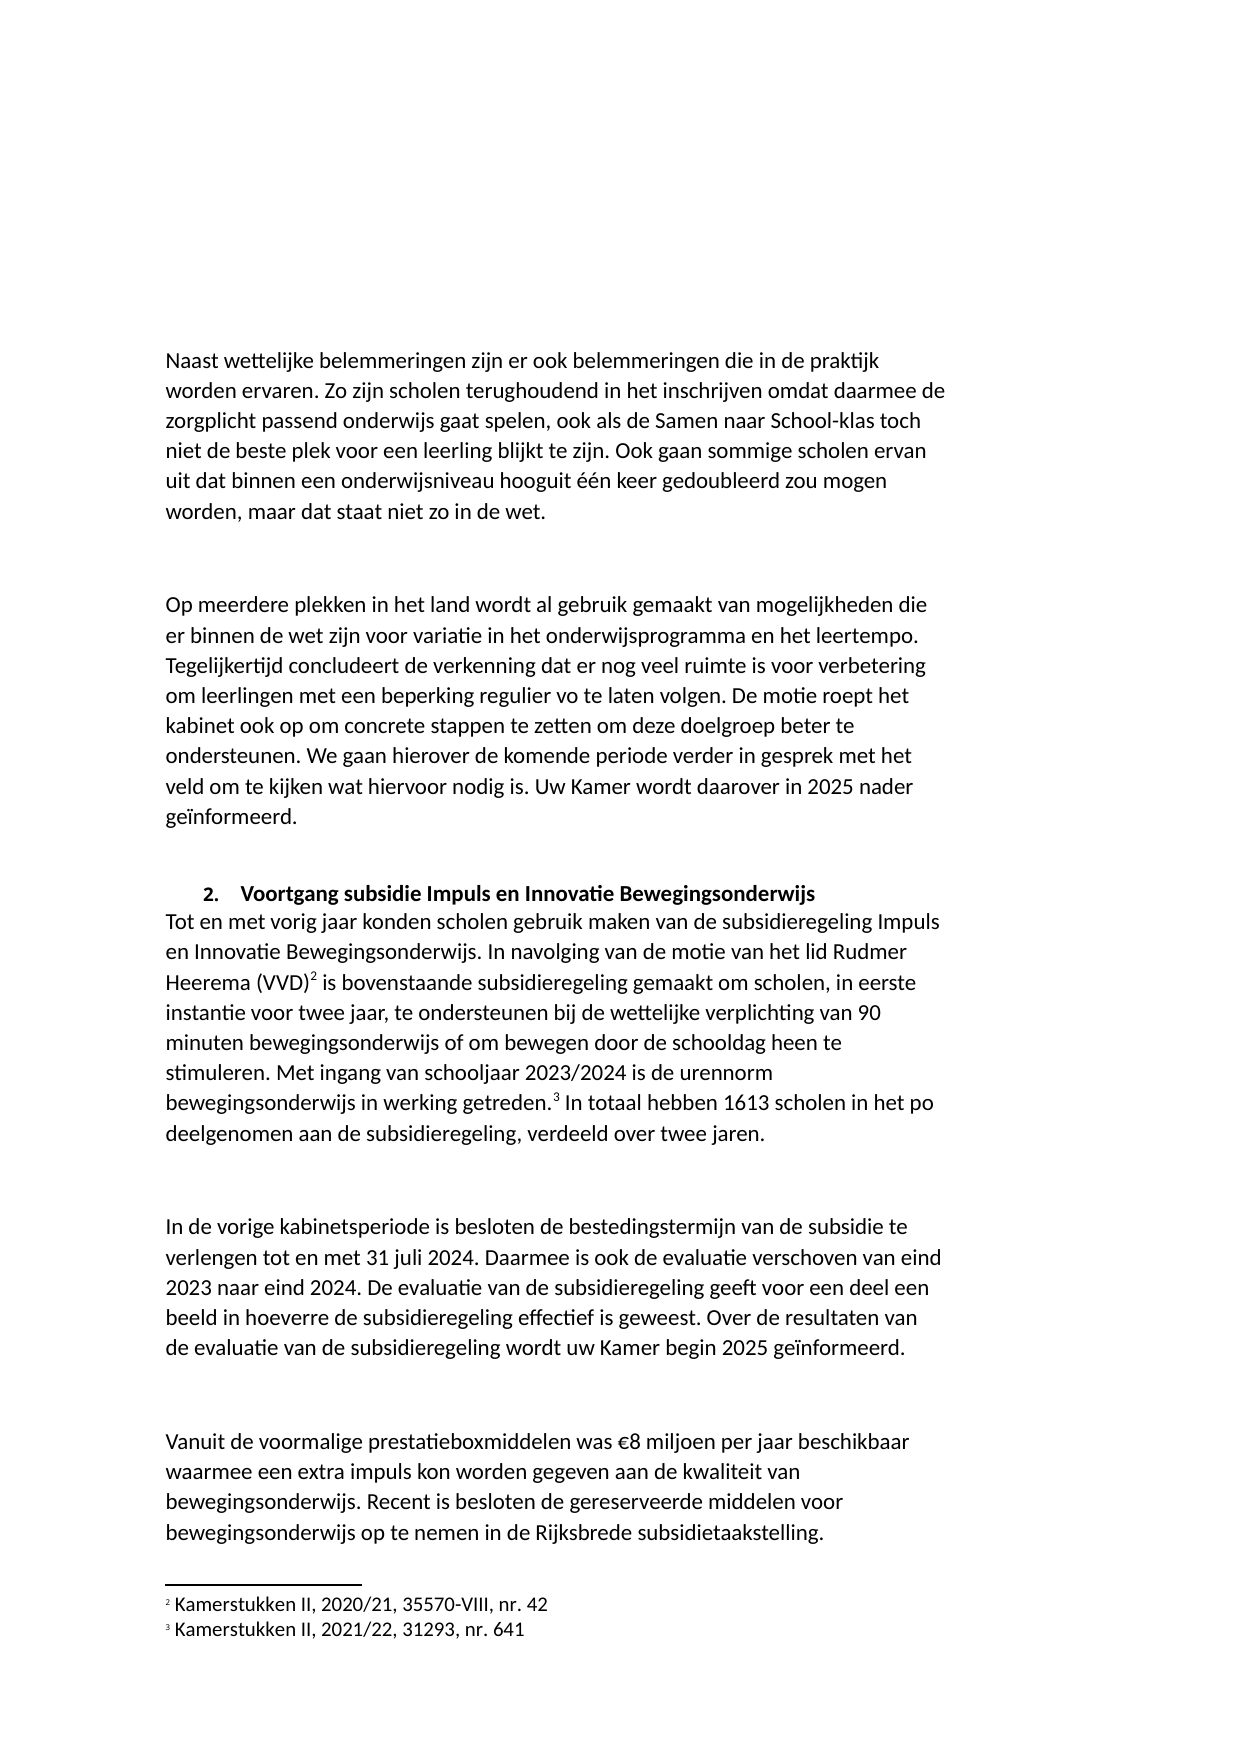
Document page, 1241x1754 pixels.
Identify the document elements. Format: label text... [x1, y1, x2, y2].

text Tot en met vorig jaar konden scholen gebruik maken van de subsidieregeling Impuls en Innovatie Bewegingsonderwijs. In navolging van de motie van het lid Rudmer Heerema (VVD) is bovenstaande subsidieregeling gemaakt om scholen, in eerste instantie voor twee jaar, te ondersteunen bij de wettelijke verplichting van 90 minuten bewegingsonderwijs of om bewegen door de schooldag heen te stimuleren. Met ingang van schooljaar 2023/2024 is de urennorm bewegingsonderwijs in werking getreden. In totaal hebben 1613 scholen in het po deelgenomen aan de subsidieregeling, verdeeld over twee jaren. [165, 907, 947, 1147]
text Naast wettelijke belemmeringen zijn er ook belemmeringen die in de praktijk worden ervaren. Zo zijn scholen terughoudend in het inschrijven omdat daarmee de zorgplicht passend onderwijs gaat spelen, ook als de Samen naar School-klas toch niet de beste plek voor een leerling blijkt te zijn. Ook gaan sommige scholen ervan uit dat binnen een onderwijsniveau hooguit één keer gedoubleerd zou mogen worden, maar dat staat niet zo in de wet. [165, 346, 947, 525]
text Vanuit de voormalige prestatieboxmiddelen was €8 miljoen per jaar beschikbaar waarmee een extra impuls kon worden gegeven aan de kwaliteit van bewegingsonderwijs. Recent is besloten de gereserveerde middelen voor bewegingsonderwijs op te nemen in de Rijksbrede subsidietaakstelling. [165, 1427, 947, 1546]
text Op meerdere plekken in het land wordt al gebruik gemaakt van mogelijkheden die er binnen de wet zijn voor variatie in het onderwijsprogramma en het leertempo. Tegelijkertijd concludeert de verkenning dat er nog veel ruimte is voor verbetering om leerlingen met een beperking regulier vo te laten volgen. De motie roept het kabinet ook op om concrete stappen te zetten om deze doelgroep beter te ondersteunen. We gaan hierover de komende periode verder in gesprek met het veld om te kijken wat hiervoor nodig is. Uw Kamer wordt daarover in 2025 nader geïnformeerd. [165, 591, 947, 830]
text In de vorige kabinetsperiode is besloten de bestedingstermijn van de subsidie te verlengen tot en met 31 juli 2024. Daarmee is ook de evaluatie verschoven van eind 2023 naar eind 2024. De evaluatie van de subsidieregeling geeft voor een deel een beeld in hoeverre de subsidieregeling effectief is geweest. Over de resultaten van de evaluatie van de subsidieregeling wordt uw Kamer begin 2025 geïnformeerd. [165, 1212, 947, 1361]
list Voortgang subsidie Impuls en Innovatie Bewegingsonderwijs [203, 879, 947, 907]
